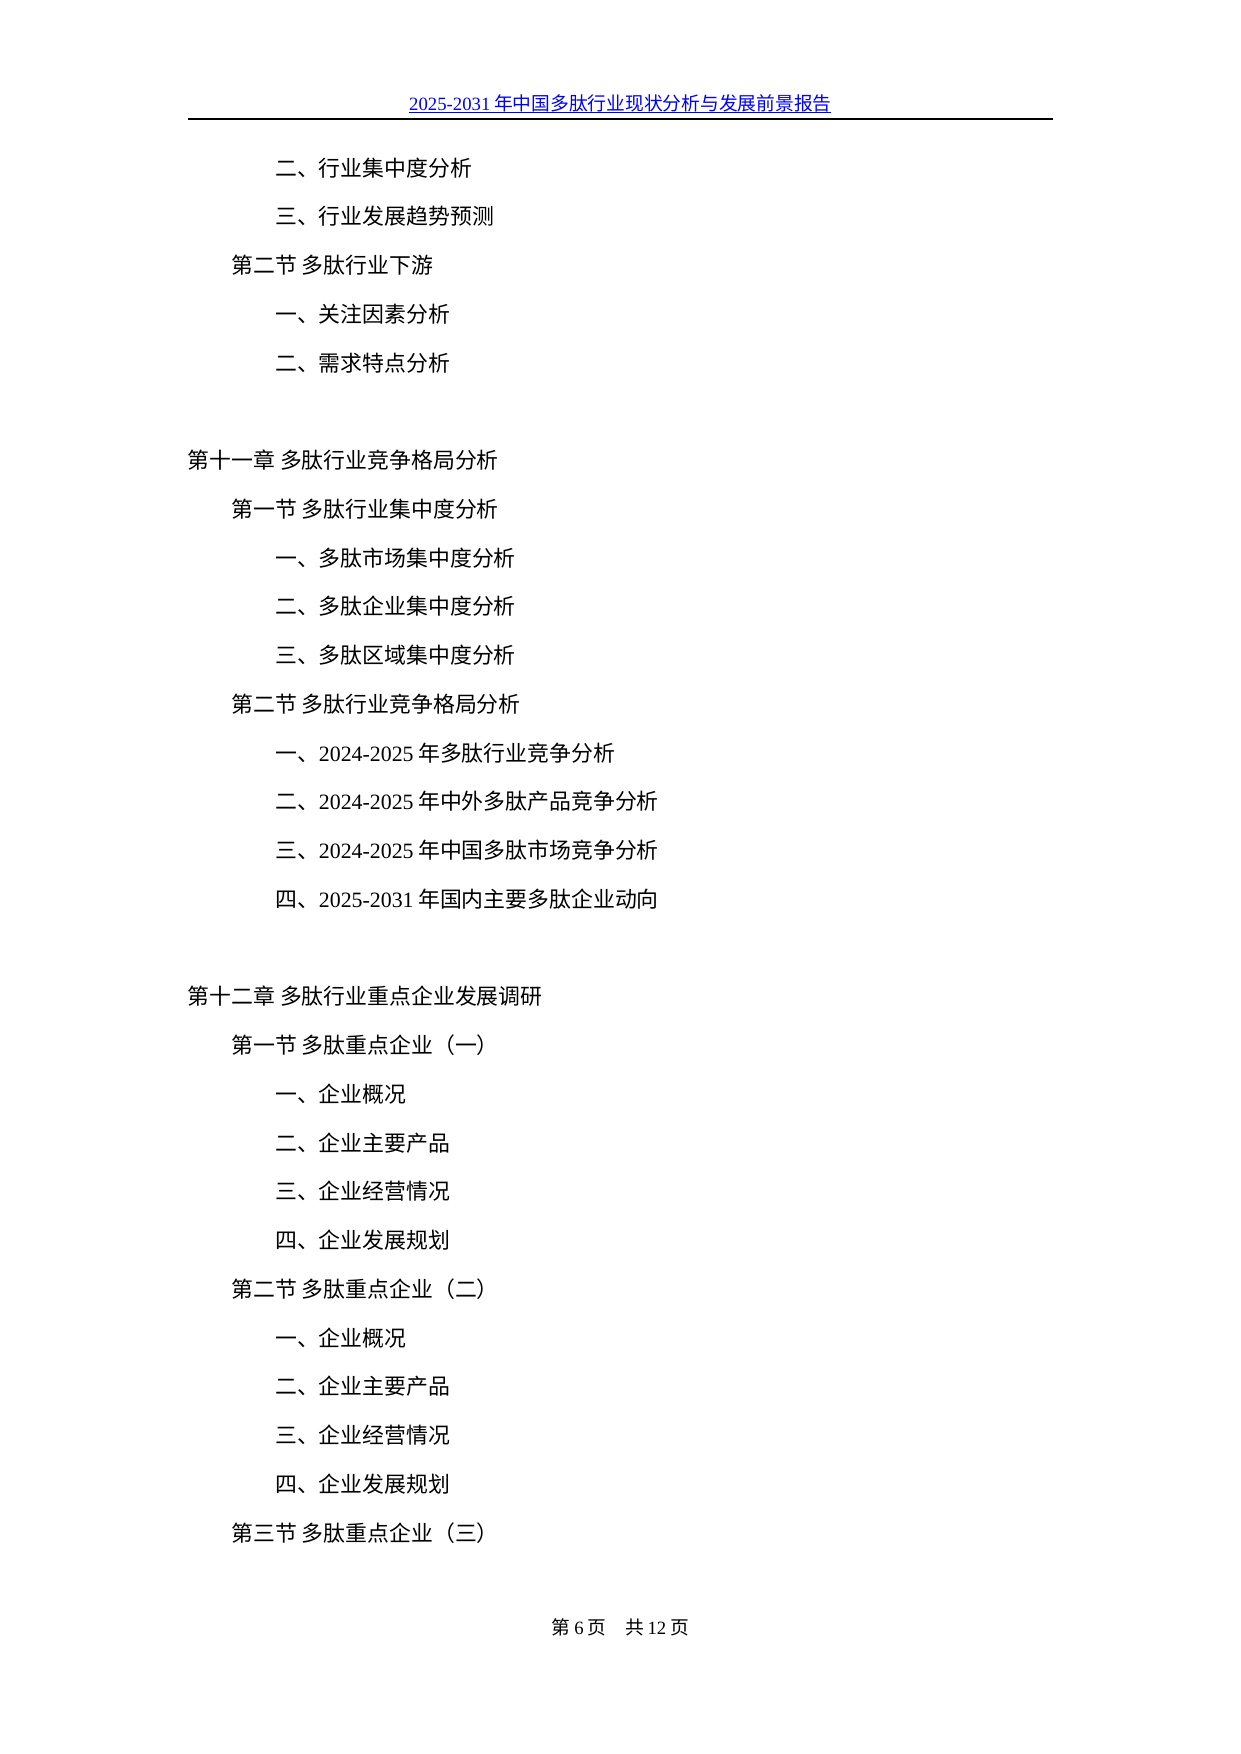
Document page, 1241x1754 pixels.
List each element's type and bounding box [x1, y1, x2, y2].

text [187, 150, 1053, 1548]
